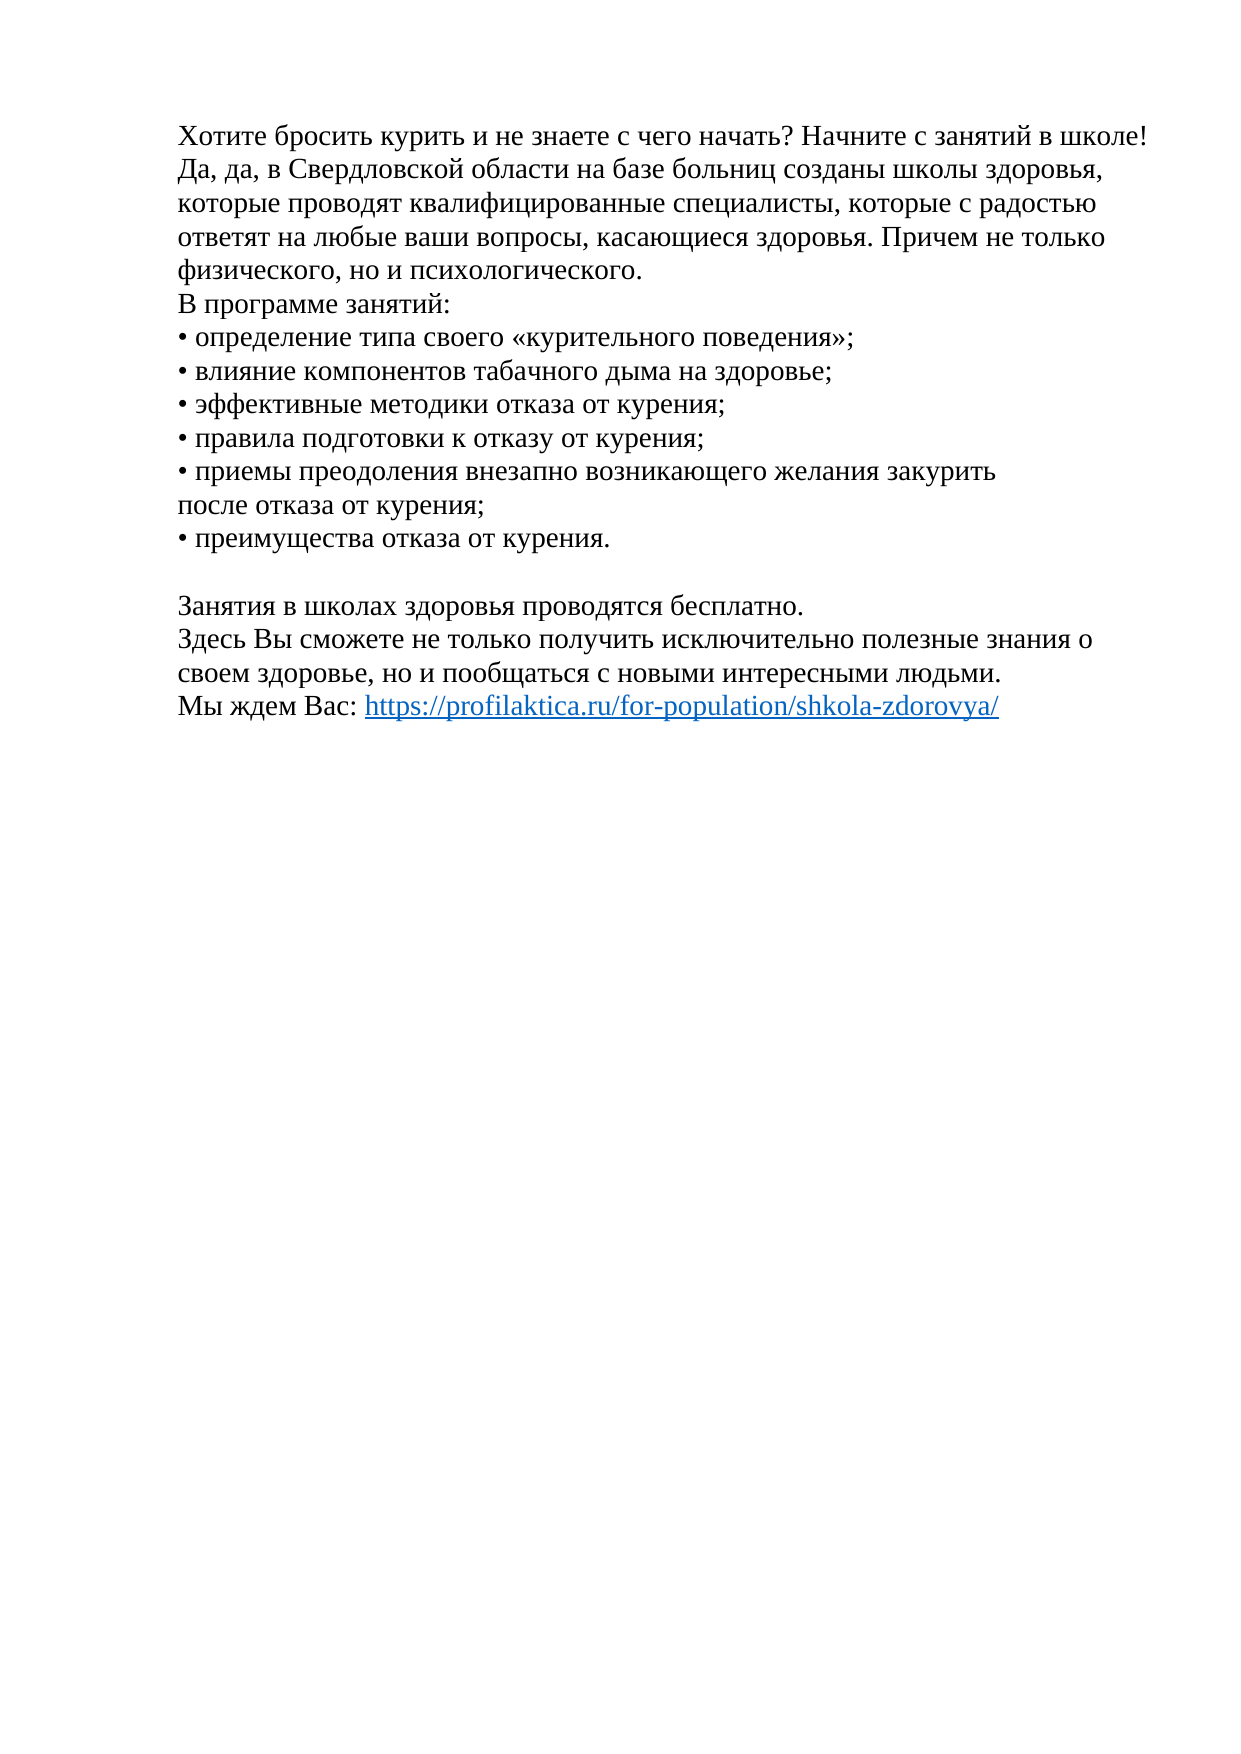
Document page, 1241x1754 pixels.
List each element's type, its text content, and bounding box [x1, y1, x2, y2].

text Да, да, в Свердловской области на базе больниц созданы школы здоровья, которые проводят квалифицированные специалисты, которые с радостью ответят на любые ваши вопросы, касающиеся здоровья. Причем не только физического, но и психологического. В программе занятий: • определение типа своего «курительного поведения»; • влияние компонентов табачного дыма на здоровье; • эффективные методики отказа от курения; • правила подготовки к отказу от курения; • приемы преодоления внезапно возникающего желания закурить после отказа от курения; • преимущества отказа от курения. [177, 152, 1152, 554]
text Занятия в школах здоровья проводятся бесплатно. Здесь Вы сможете не только получить исключительно полезные знания о своем здоровье, но и пообщаться с новыми интересными людьми. Мы ждем Вас: https://profilaktica.ru/for-population/shkola-zdorovya/ [804, 588, 1152, 722]
